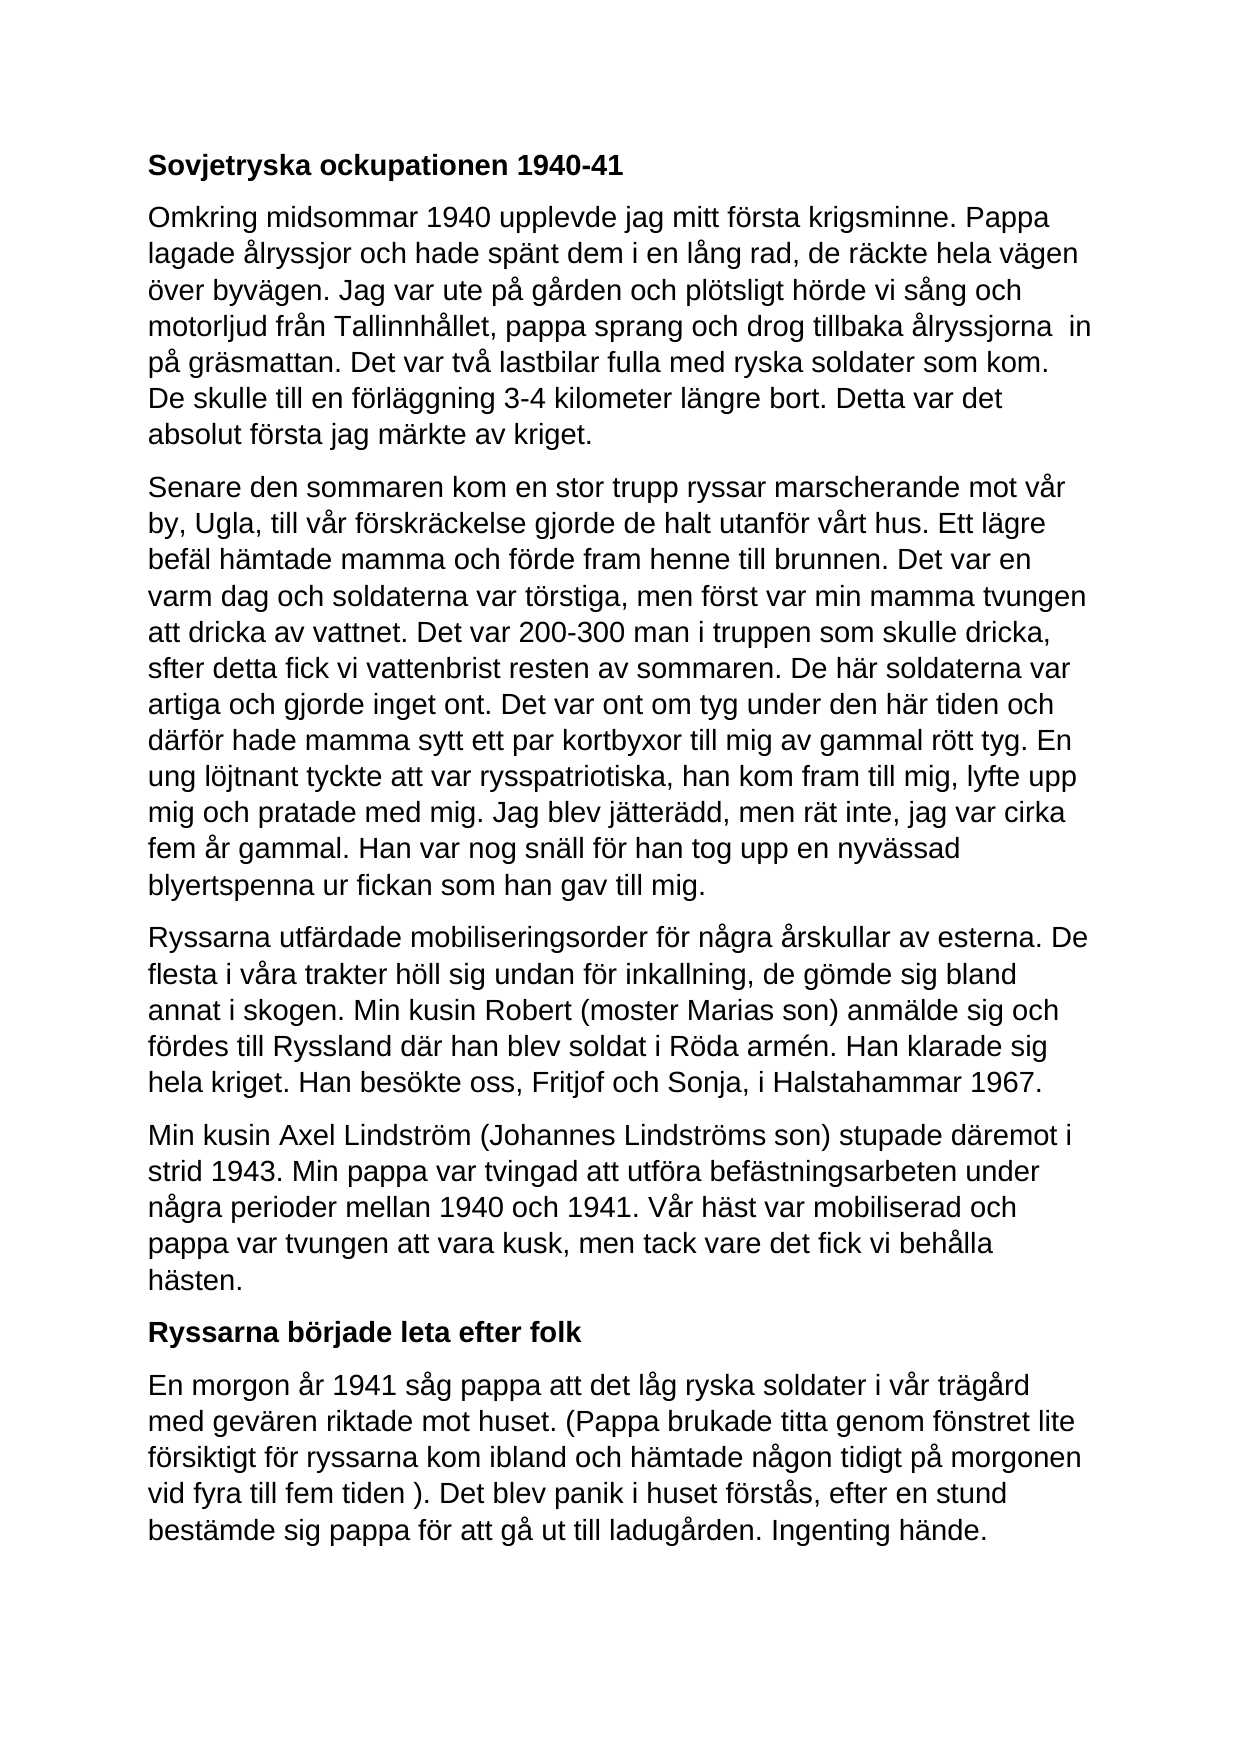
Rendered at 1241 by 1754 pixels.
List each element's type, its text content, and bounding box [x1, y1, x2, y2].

text En morgon år 1941 såg pappa att det låg ryska soldater i vår trägård med gevären riktade mot huset. (Pappa brukade titta genom fönstret lite försiktigt för ryssarna kom ibland och hämtade någon tidigt på morgonen vid fyra till fem tiden ). Det blev panik i huset förstås, efter en stund bestämde sig pappa för att gå ut till ladugården. Ingenting hände. [148, 1368, 1093, 1546]
text Omkring midsommar 1940 upplevde jag mitt första krigsminne. Pappa lagade ålryssjor och hade spänt dem i en lång rad, de räckte hela vägen över byvägen. Jag var ute på gården och plötsligt hörde vi sång och motorljud från Tallinnhållet, pappa sprang och drog tillbaka ålryssjorna in på gräsmattan. Det var två lastbilar fulla med ryska soldater som kom. De skulle till en förläggning 3-4 kilometer längre bort. Detta var det absolut första jag märkte av kriget. [148, 200, 1093, 451]
text Ryssarna började leta efter folk [148, 1315, 1093, 1349]
text Ryssarna utfärdade mobiliseringsorder för några årskullar av esterna. De flesta i våra trakter höll sig undan för inkallning, de gömde sig bland annat i skogen. Min kusin Robert (moster Marias son) anmälde sig och fördes till Ryssland där han blev soldat i Röda armén. Han klarade sig hela kriget. Han besökte oss, Fritjof och Sonja, i Halstahammar 1967. [148, 921, 1093, 1099]
text Min kusin Axel Lindström (Johannes Lindströms son) stupade däremot i strid 1943. Min pappa var tvingad att utföra befästningsarbeten under några perioder mellan 1940 och 1941. Vår häst var mobiliserad och pappa var tvungen att vara kusk, men tack vare det fick vi behålla hästen. [148, 1118, 1093, 1296]
text Sovjetryska ockupationen 1940-41 [148, 148, 1093, 181]
text Senare den sommaren kom en stor trupp ryssar marscherande mot vår by, Ugla, till vår förskräckelse gjorde de halt utanför vårt hus. Ett lägre befäl hämtade mamma och förde fram henne till brunnen. Det var en varm dag och soldaterna var törstiga, men först var min mamma tvungen att dricka av vattnet. Det var 200-300 man i truppen som skulle dricka, sfter detta fick vi vattenbrist resten av sommaren. De här soldaterna var artiga och gjorde inget ont. Det var ont om tyg under den här tiden och därför hade mamma sytt ett par kortbyxor till mig av gammal rött tyg. En ung löjtnant tyckte att var rysspatriotiska, han kom fram till mig, lyfte upp mig och pratade med mig. Jag blev jätterädd, men rät inte, jag var cirka fem år gammal. Han var nog snäll för han tog upp en nyvässad blyertspenna ur fickan som han gav till mig. [148, 470, 1093, 901]
